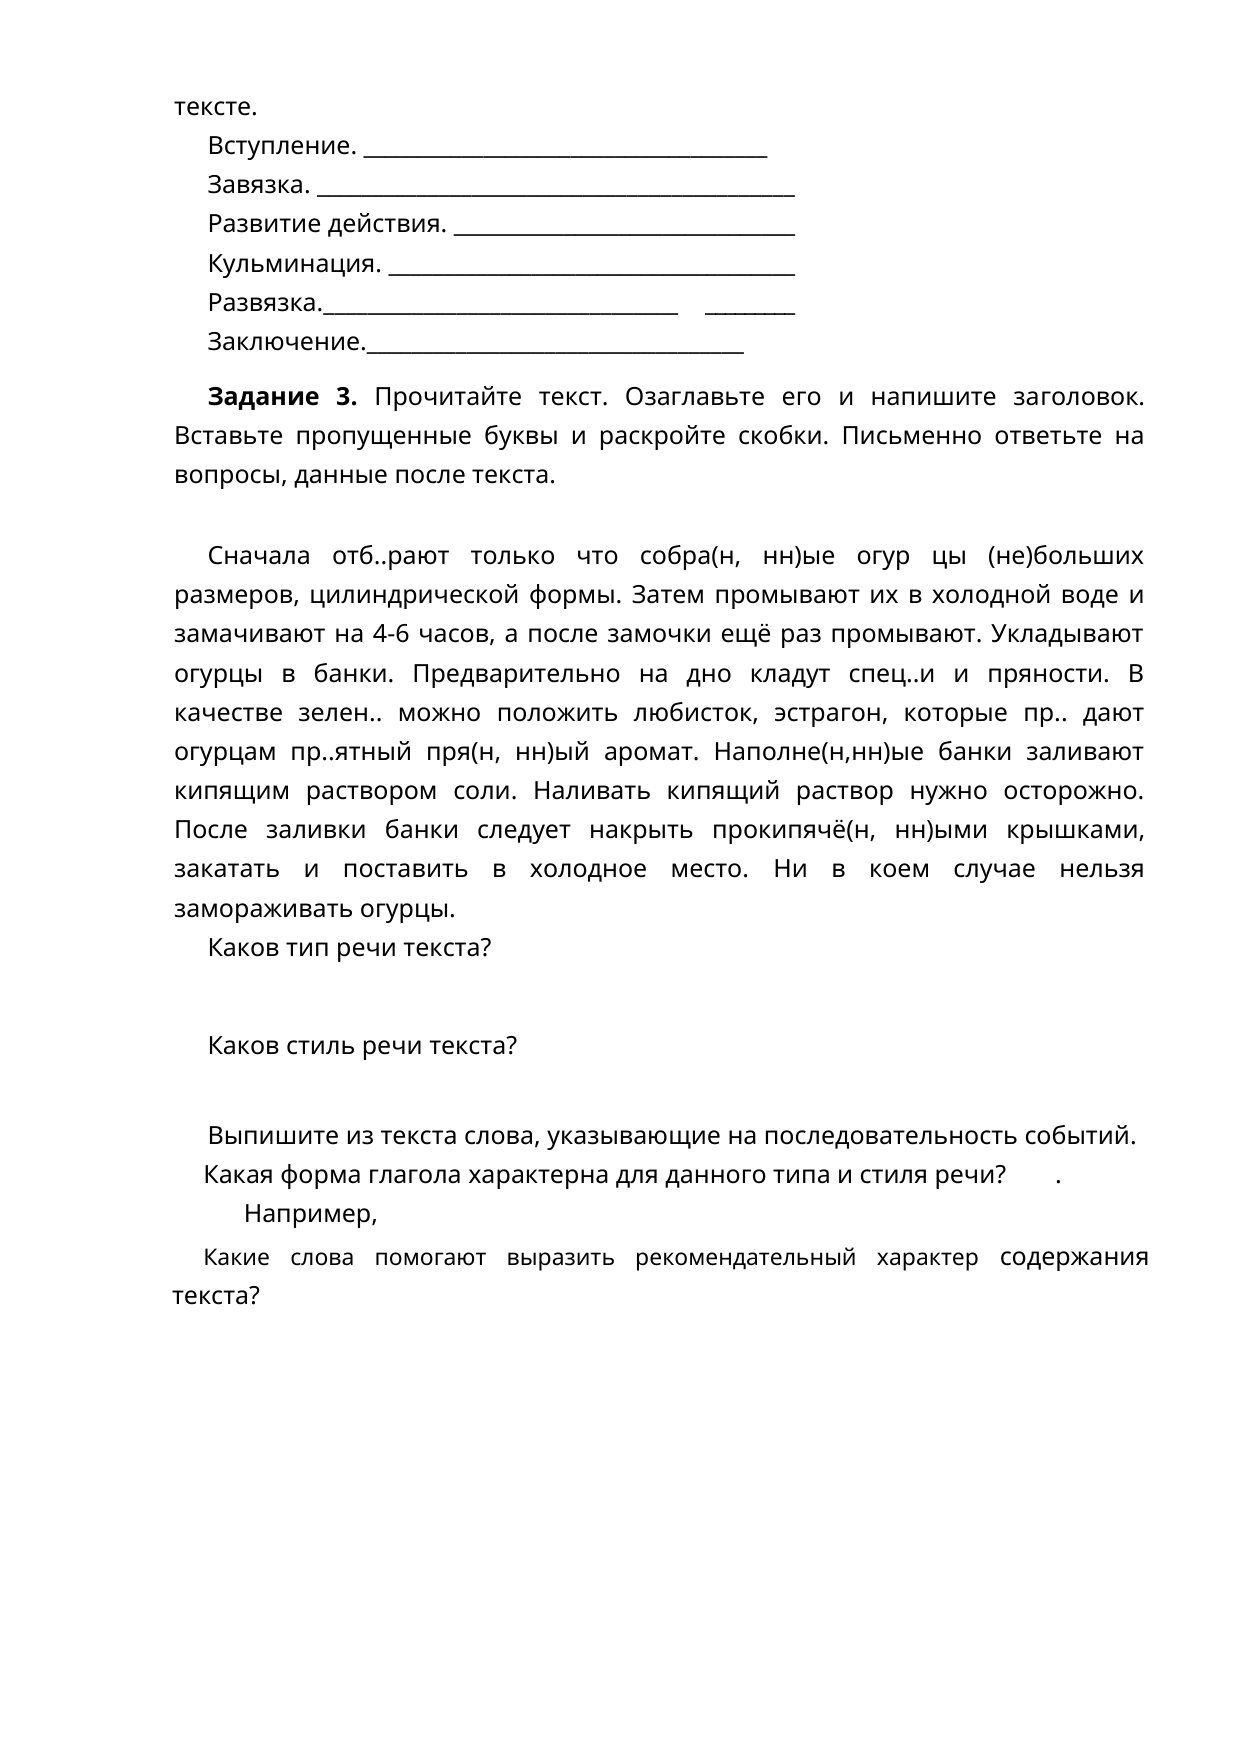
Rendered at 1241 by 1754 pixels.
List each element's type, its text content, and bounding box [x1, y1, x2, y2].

text Заключение.__________________________________ [174, 324, 1151, 358]
text Сначала отб..рают только что собра(н, нн)ые огур цы (не)больших размеров, цилиндрической формы. Затем промывают их в холодной воде и замачивают на 4-6 часов, а после замочки ещё раз промывают. Укладывают огурцы в банки. Предварительно на дно кладут спец..и и пряности. В качестве зелен.. можно положить любисток, эстрагон, которые пр.. дают огурцам пр..ятный пря(н, нн)ый аромат. Наполне(н,нн)ые банки заливают кипящим раствором соли. Наливать кипящий раствор нужно осторожно. После заливки банки следует накрыть прокипячё(н, нн)ыми крышками, закатать и поставить в холодное место. Hи в коем случае нельзя замораживать огурцы. [174, 538, 1145, 924]
text Задание 3. Прочитайте текст. Озаглавьте его и напишите заголовок. Вставьте пропущенные буквы и раскройте скобки. Письменно ответьте на вопросы, данные после текста. [174, 378, 1145, 491]
text Развязка.________________________________ [174, 284, 1151, 318]
text Какие слова помогают выразить рекомендательный характер содержания текста? [172, 1238, 1149, 1312]
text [174, 89, 1145, 123]
text Каков тип речи текста? [174, 929, 1151, 963]
text Завязка. [174, 167, 1151, 201]
text Развитие действия. [174, 206, 1151, 240]
text Какая форма глагола характерна для данного типа и стиля речи? . Например, [172, 1157, 1151, 1230]
text Каков стиль речи текста? [174, 1027, 1151, 1061]
text Вступление. [174, 128, 1151, 162]
text Выпишите из текста слова, указывающие на последовательность событий. [174, 1117, 1145, 1151]
text Кульминация. [174, 245, 1151, 279]
